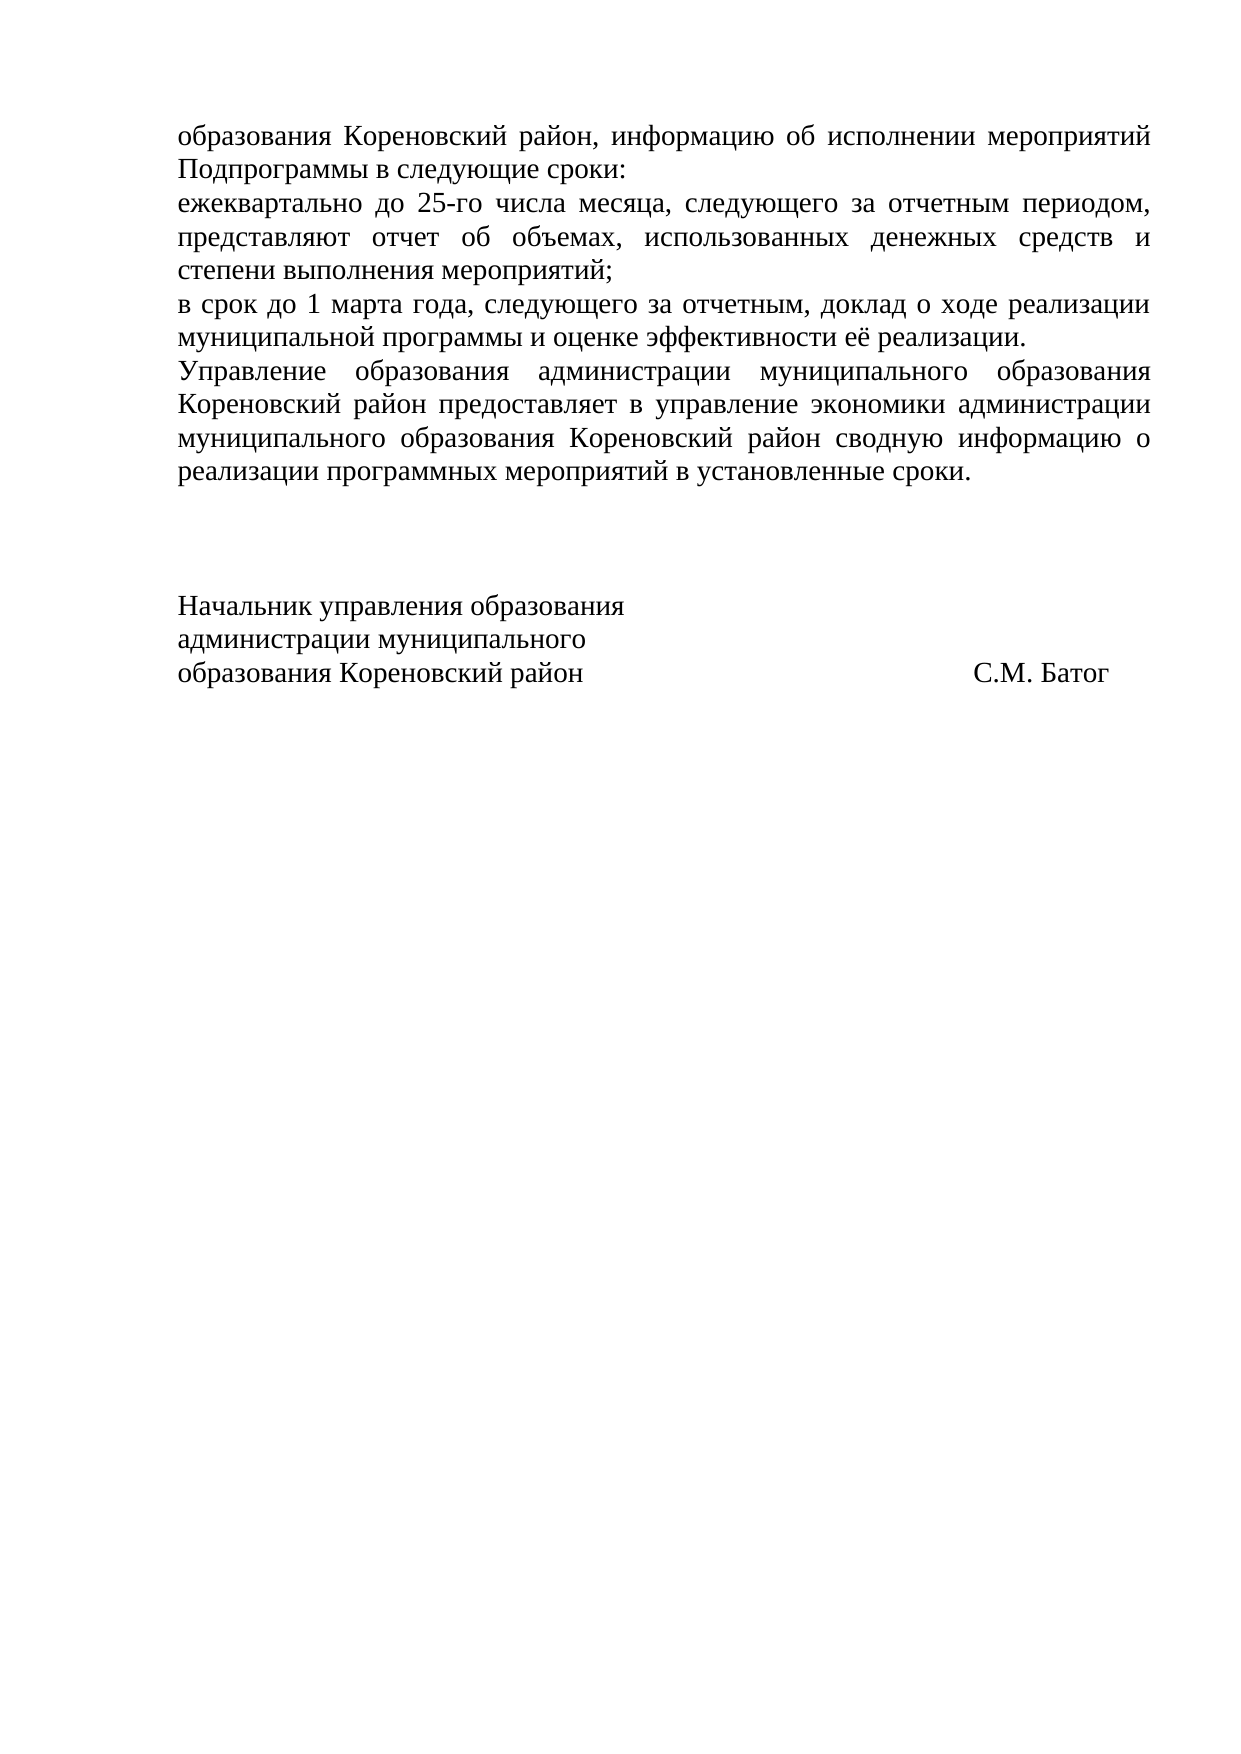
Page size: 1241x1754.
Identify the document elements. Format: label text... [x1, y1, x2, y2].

text образования Кореновский район С.М. Батог [177, 655, 1152, 688]
text Управление образования администрации муниципального образования Кореновский район предоставляет в управление экономики администрации муниципального образования Кореновский район сводную информацию о реализации программных мероприятий в установленные сроки. [177, 353, 1152, 487]
text ежеквартально до 25-го числа месяца, следующего за отчетным периодом, представляют отчет об объемах, использованных денежных средств и степени выполнения мероприятий; [177, 185, 1152, 286]
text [177, 118, 1152, 185]
text в срок до 1 марта года, следующего за отчетным, доклад о ходе реализации муниципальной программы и оценке эффективности её реализации. [177, 286, 1152, 353]
text администрации муниципального [177, 621, 1152, 655]
text Начальник управления образования [177, 588, 1152, 621]
